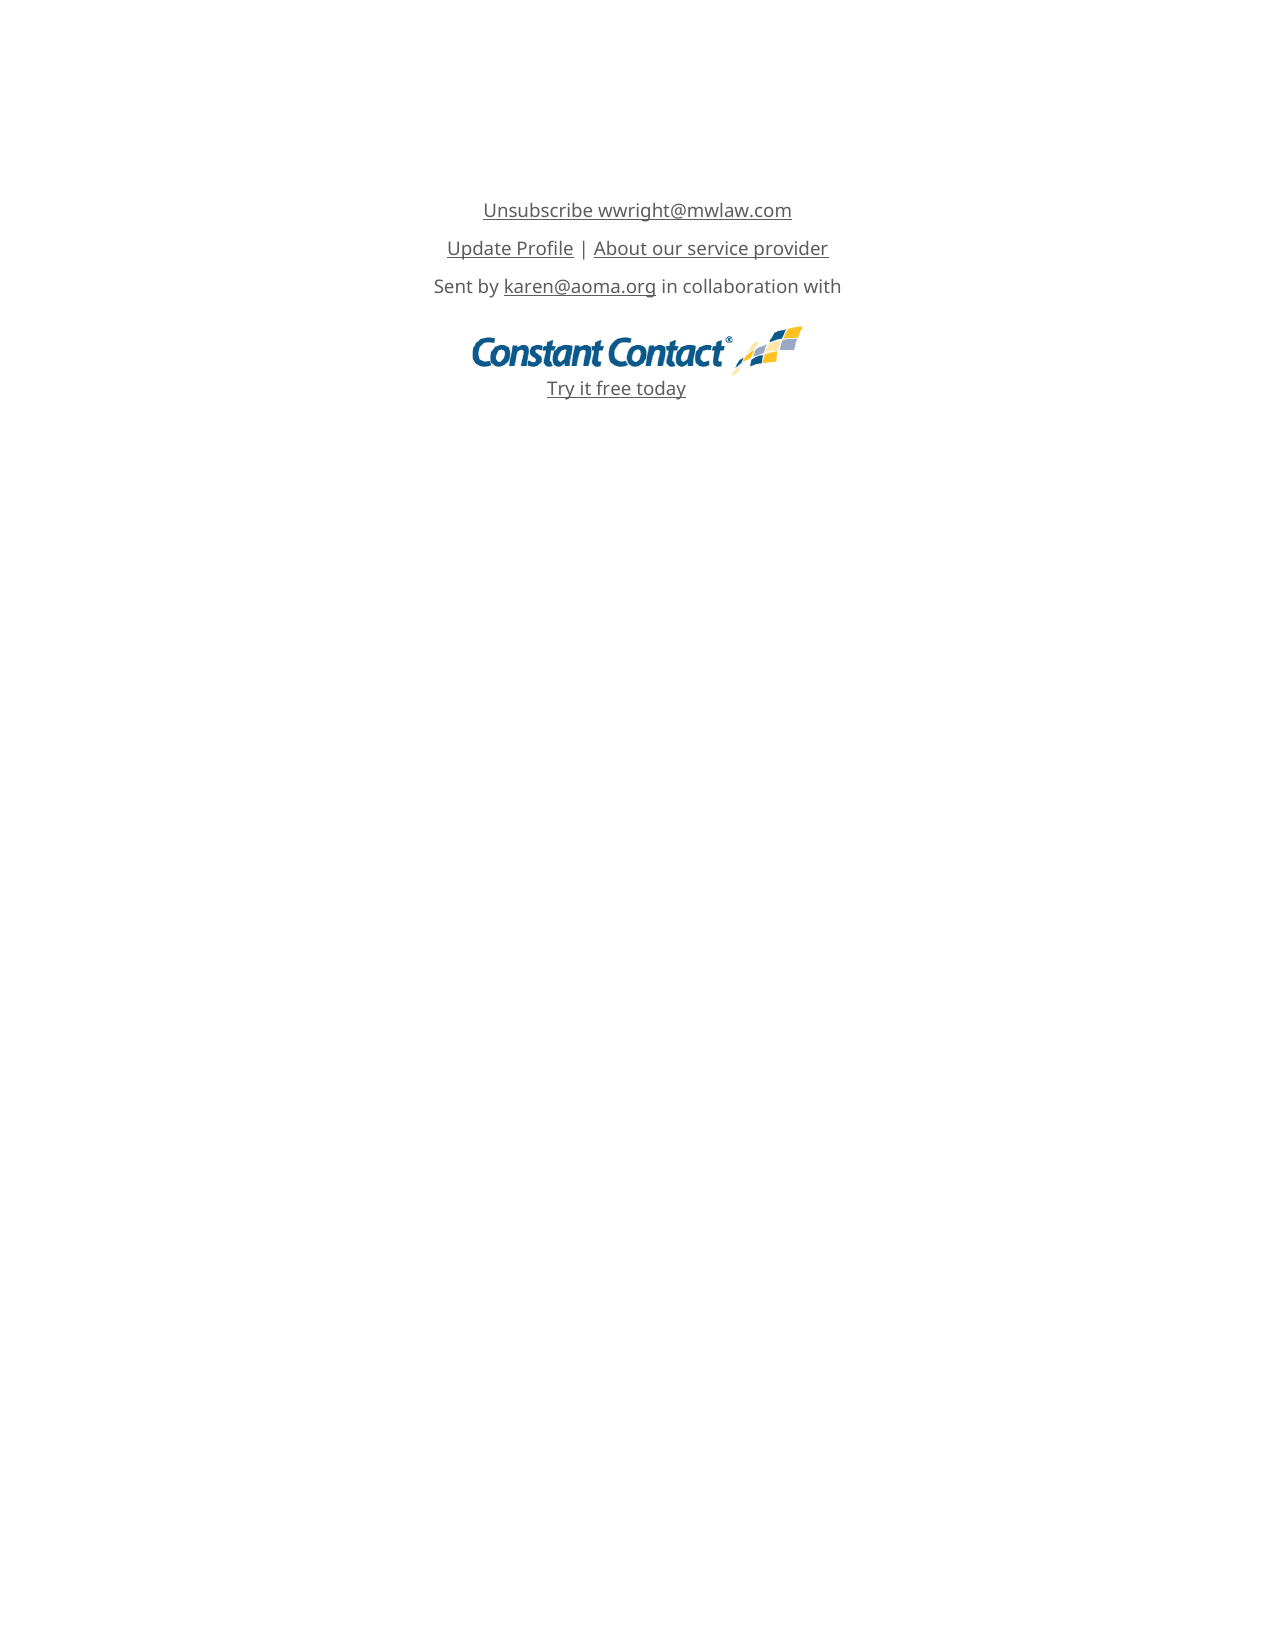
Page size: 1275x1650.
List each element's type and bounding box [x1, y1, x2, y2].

picture [472, 326, 803, 376]
table_header [150, 150, 1125, 432]
